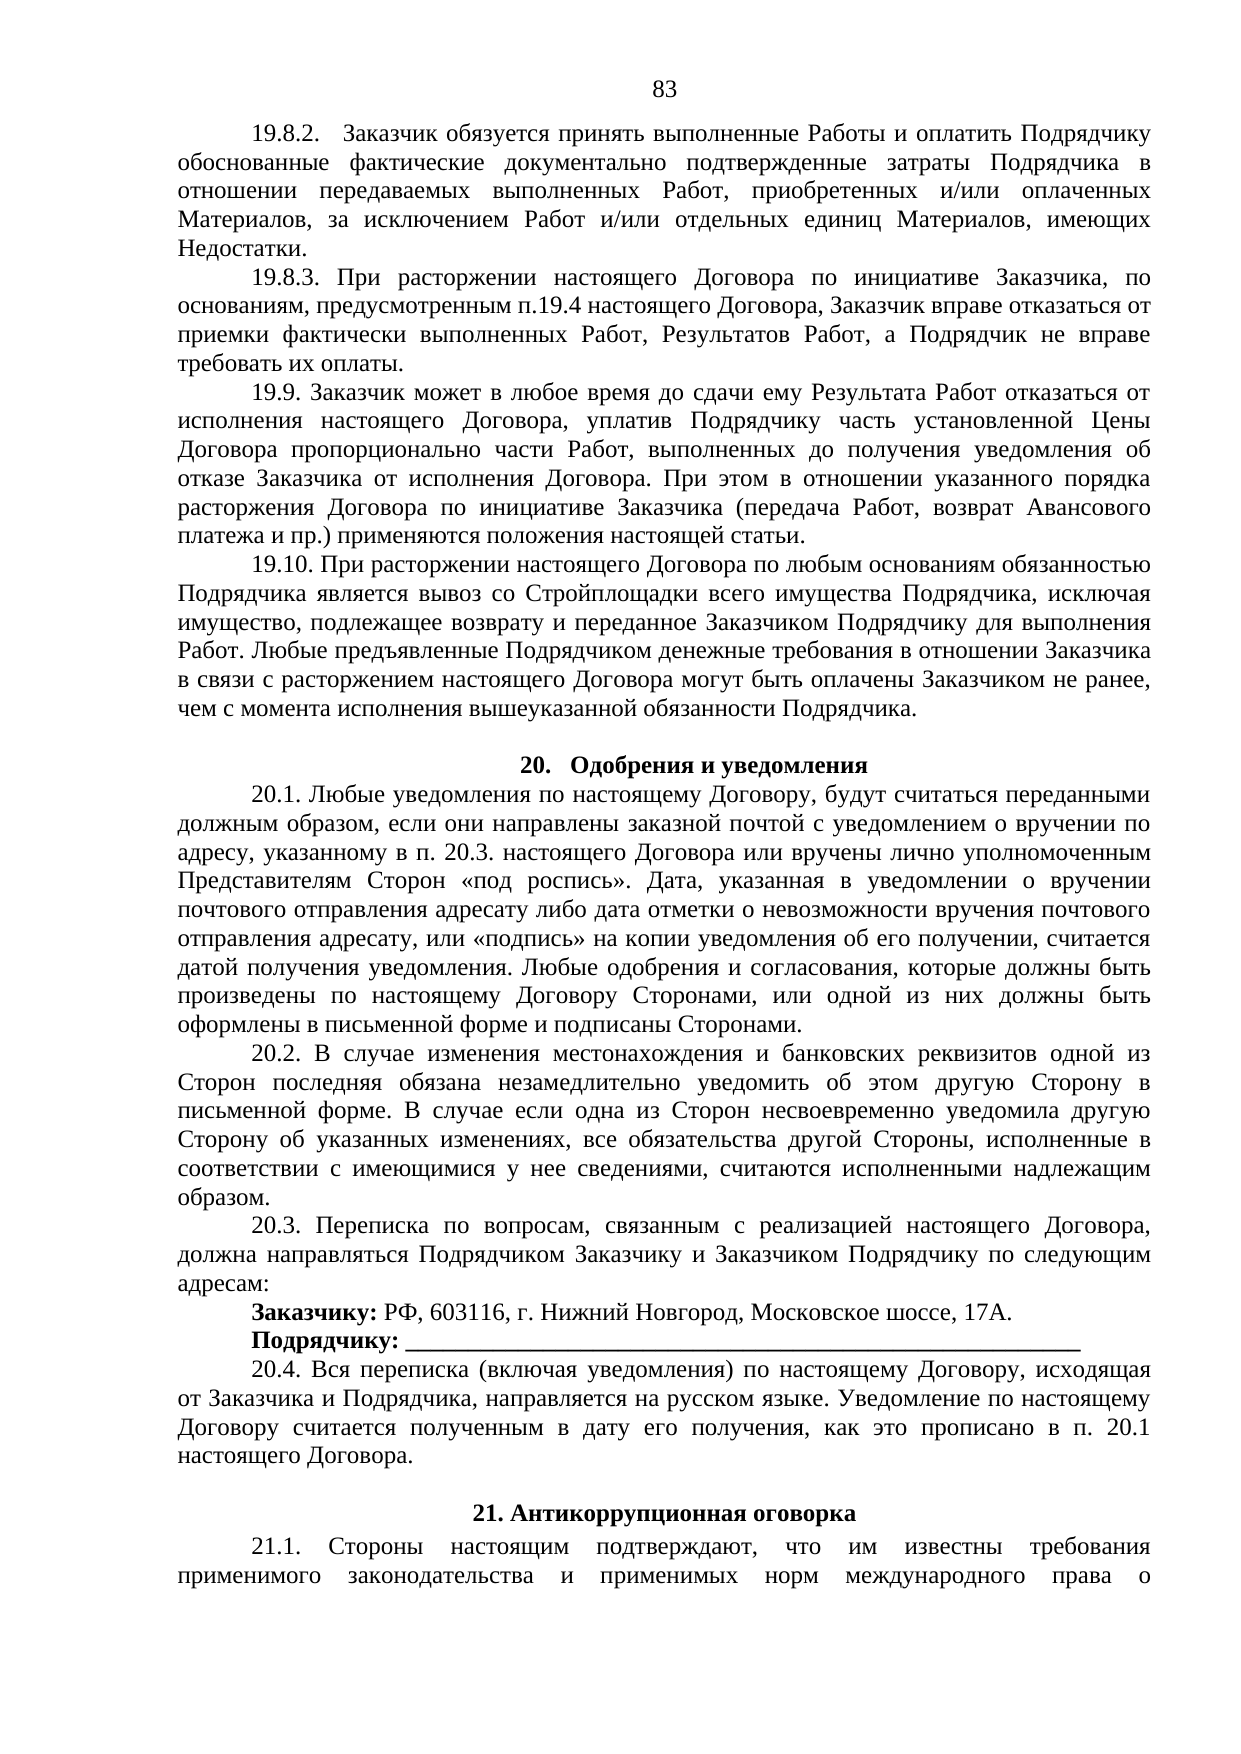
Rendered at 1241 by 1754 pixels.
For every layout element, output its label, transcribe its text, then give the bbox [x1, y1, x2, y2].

text 20.2. В случае изменения местонахождения и банковских реквизитов одной из Сторон последняя обязана незамедлительно уведомить об этом другую Сторону в письменной форме. В случае если одна из Сторон несвоевременно уведомила другую Сторону об указанных изменениях, все обязательства другой Стороны, исполненные в соответствии с имеющимися у нее сведениями, считаются исполненными надлежащим образом. [177, 1038, 1152, 1211]
text 19.9. Заказчик может в любое время до сдачи ему Результата Работ отказаться от исполнения настоящего Договора, уплатив Подрядчику часть установленной Цены Договора пропорционально части Работ, выполненных до получения уведомления об отказе Заказчика от исполнения Договора. При этом в отношении указанного порядка расторжения Договора по инициативе Заказчика (передача Работ, возврат Авансового платежа и пр.) применяются положения настоящей статьи. [177, 377, 1152, 549]
list Одобрения и уведомления [236, 751, 1152, 779]
text 20.4. Вся переписка (включая уведомления) по настоящему Договору, исходящая от Заказчика и Подрядчика, направляется на русском языке. Уведомление по настоящему Договору считается полученным в дату его получения, как это прописано в п. 20.1 настоящего Договора. [177, 1354, 1152, 1469]
text 20.3. Переписка по вопросам, связанным с реализацией настоящего Договора, должна направляться Подрядчиком Заказчику и Заказчиком Подрядчику по следующим адресам: [177, 1211, 1152, 1297]
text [177, 1531, 1152, 1589]
text 19.10. При расторжении настоящего Договора по любым основаниям обязанностью Подрядчика является вывоз со Стройплощадки всего имущества Подрядчика, исключая имущество, подлежащее возврату и переданное Заказчиком Подрядчику для выполнения Работ. Любые предъявленные Подрядчиком денежные требования в отношении Заказчика в связи с расторжением настоящего Договора могут быть оплачены Заказчиком не ранее, чем с момента исполнения вышеуказанной обязанности Подрядчика. [177, 549, 1152, 722]
text 19.8.2. Заказчик обязуется принять выполненные Работы и оплатить Подрядчику обоснованные фактические документально подтвержденные затраты Подрядчика в отношении передаваемых выполненных Работ, приобретенных и/или оплаченных Материалов, за исключением Работ и/или отдельных единиц Материалов, имеющих Недостатки. [177, 118, 1152, 262]
text Заказчику: РФ, 603116, г. Нижний Новгород, Московское шоссе, 17А. [177, 1297, 1152, 1326]
text Подрядчику: ______________________________________________________ [177, 1326, 1152, 1354]
text 20.1. Любые уведомления по настоящему Договору, будут считаться переданными должным образом, если они направлены заказной почтой с уведомлением о вручении по адресу, указанному в п. 20.3. настоящего Договора или вручены лично уполномоченным Представителям Сторон «под роспись». Дата, указанная в уведомлении о вручении почтового отправления адресату либо дата отметки о невозможности вручения почтового отправления адресату, или «подпись» на копии уведомления об его получении, считается датой получения уведомления. Любые одобрения и согласования, которые должны быть произведены по настоящему Договору Сторонами, или одной из них должны быть оформлены в письменной форме и подписаны Сторонами. [177, 779, 1152, 1038]
text 21. Антикоррупционная оговорка [177, 1498, 1152, 1527]
text 19.8.3. При расторжении настоящего Договора по инициативе Заказчика, по основаниям, предусмотренным п.19.4 настоящего Договора, Заказчик вправе отказаться от приемки фактически выполненных Работ, Результатов Работ, а Подрядчик не вправе требовать их оплаты. [177, 262, 1152, 377]
